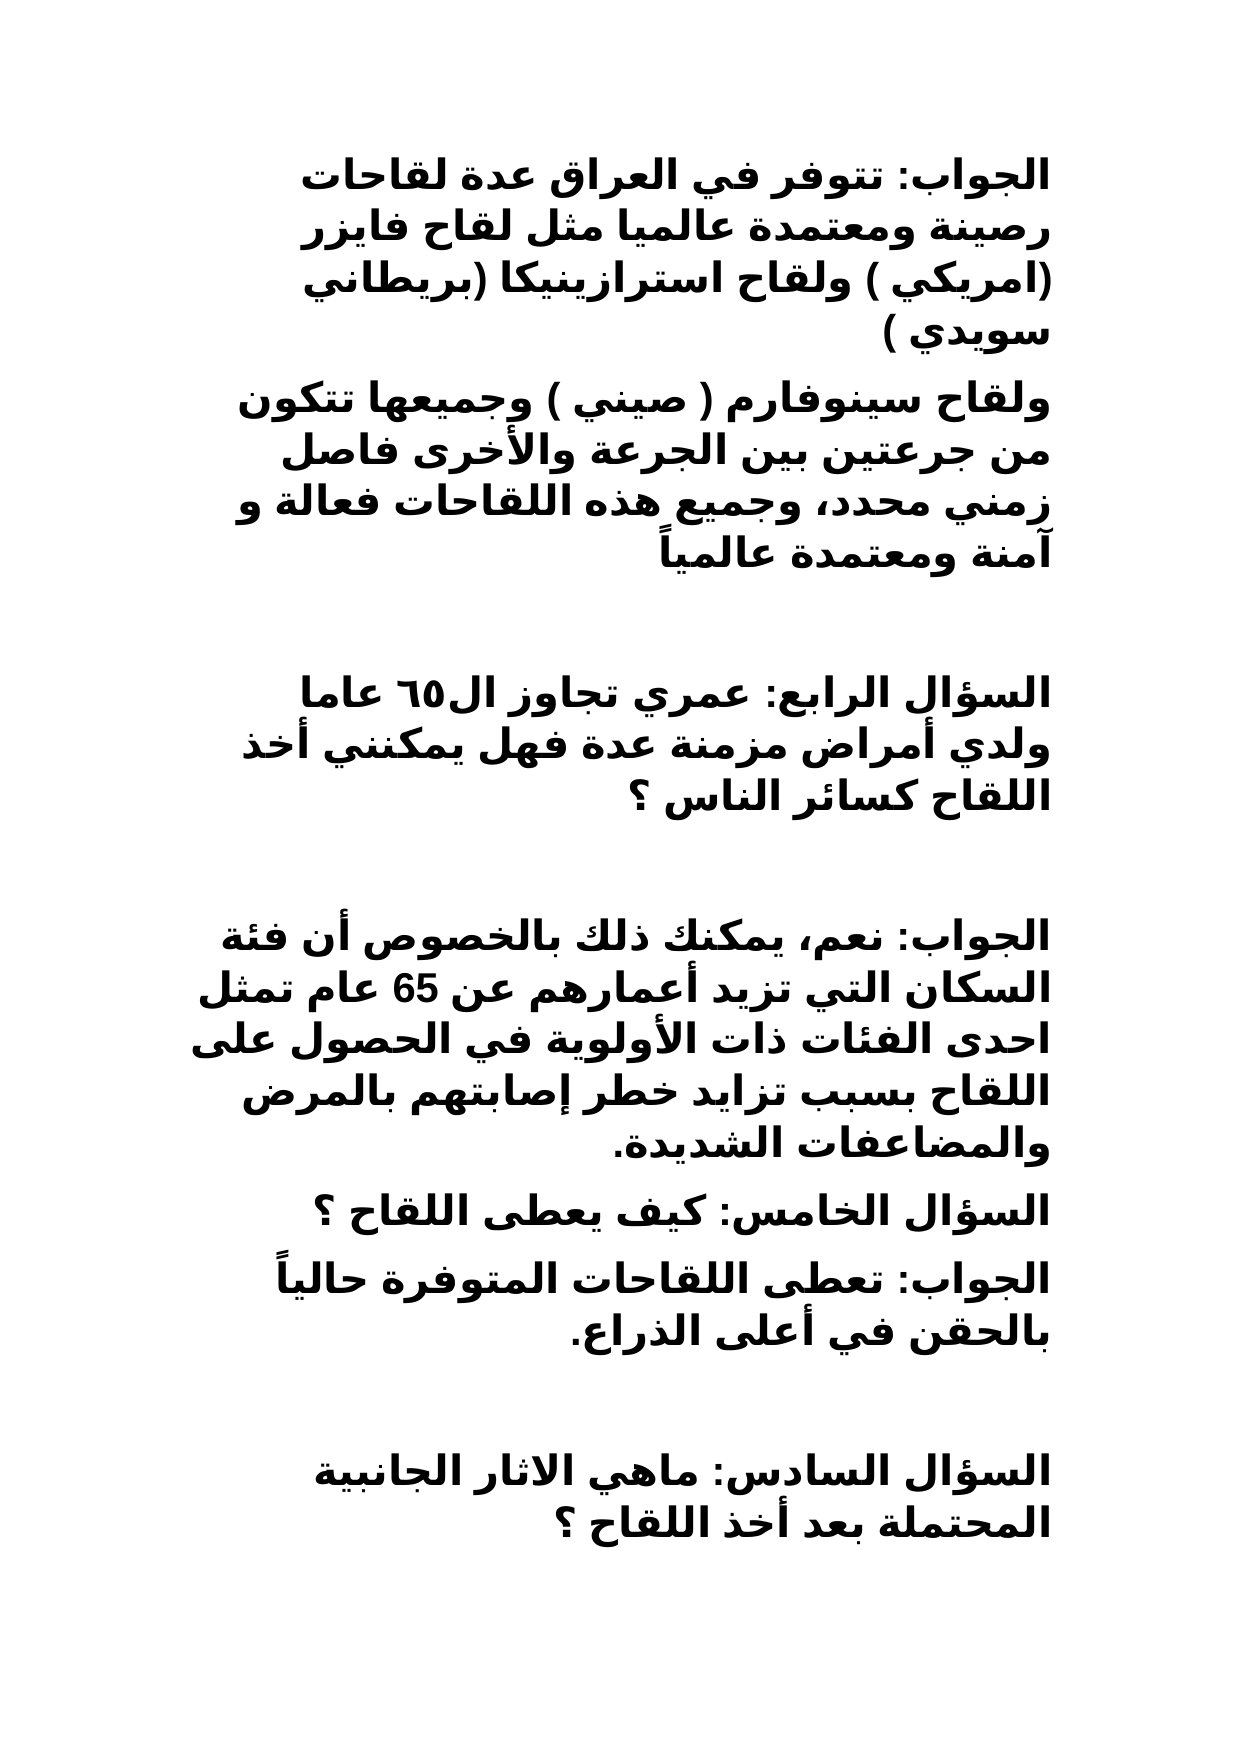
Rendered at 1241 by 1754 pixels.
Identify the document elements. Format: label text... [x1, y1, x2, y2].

text الجواب: تتوفر في العراق عدة لقاحات رصينة ومعتمدة عالميا مثل لقاح فايزر (امريكي ) ولقاح استرازينيكا (بريطاني سويدي ) [187, 150, 1053, 353]
text السؤال الخامس: كيف يعطى اللقاح ؟ [187, 1186, 1053, 1234]
text السؤال الرابع: عمري تجاوز ال٦٥ عاما ولدي أمراض مزمنة عدة فهل يمكنني أخذ اللقاح كسائر الناس ؟ [187, 668, 1053, 819]
text السؤال السادس: ماهي الاثار الجانبية المحتملة بعد أخذ اللقاح ؟ [187, 1446, 1053, 1546]
text ولقاح سينوفارم ( صيني ) وجميعها تتكون من جرعتين بين الجرعة والأخرى فاصل زمني محدد، وجميع هذه اللقاحات فعالة و آمنة ومعتمدة عالمياً [187, 373, 1053, 576]
text الجواب: نعم، يمكنك ذلك بالخصوص أن فئة السكان التي تزيد أعمارهم عن 65 عام تمثل احدى الفئات ذات الأولوية في الحصول على اللقاح بسبب تزايد خطر إصابتهم بالمرض والمضاعفات الشديدة. [187, 911, 1053, 1166]
text الجواب: تعطى اللقاحات المتوفرة حالياً بالحقن في أعلى الذراع. [187, 1255, 1053, 1354]
